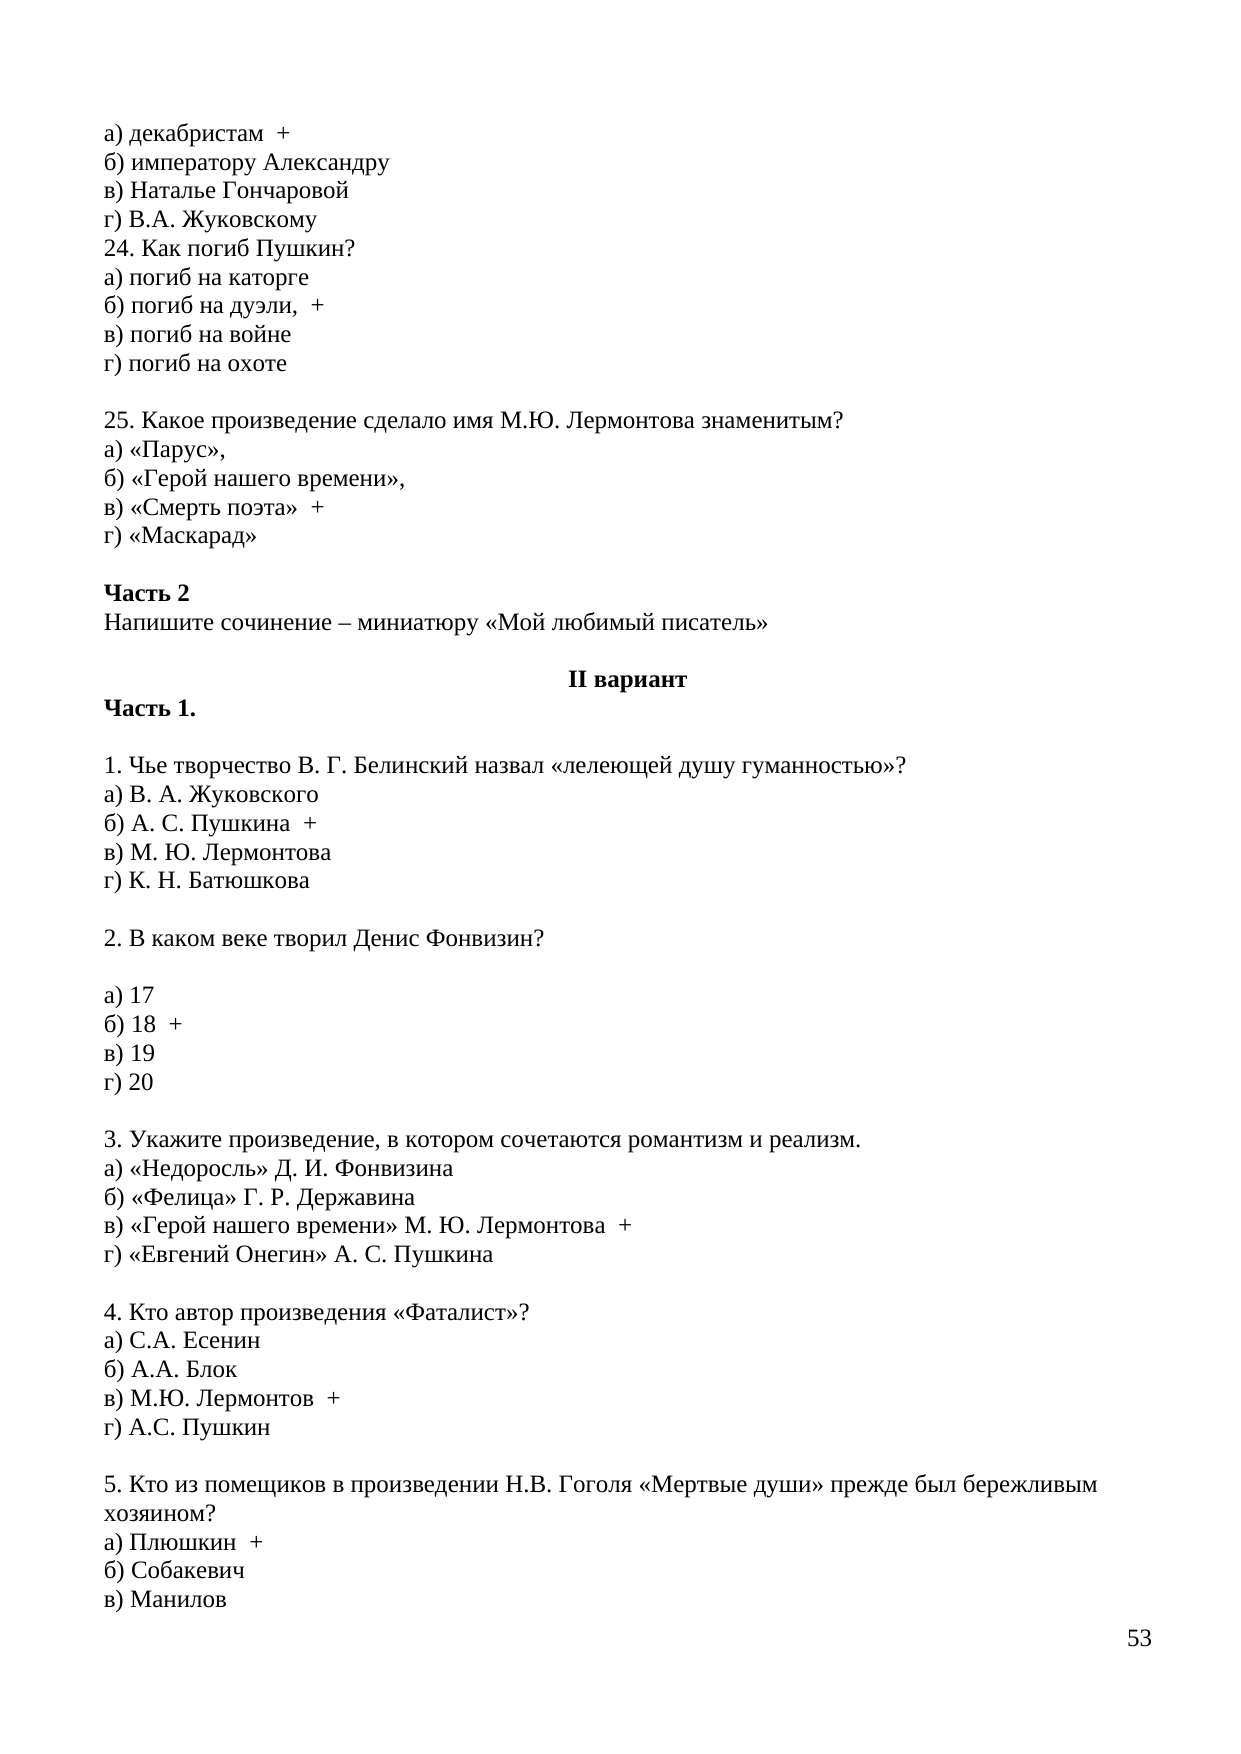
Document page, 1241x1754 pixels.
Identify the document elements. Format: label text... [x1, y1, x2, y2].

text в) Манилов [103, 1584, 1152, 1613]
text г) погиб на охоте [103, 348, 1152, 377]
text б) «Герой нашего времени», [103, 463, 1152, 492]
text в) 19 [103, 1038, 1152, 1067]
text б) 18 + [103, 1009, 1152, 1038]
text Часть 1. [103, 693, 1152, 722]
text в) погиб на войне [103, 319, 1152, 348]
text г) К. Н. Батюшкова [103, 866, 1152, 894]
text а) погиб на каторге [103, 262, 1152, 291]
text а) Плюшкин + [103, 1527, 1152, 1556]
text в) М. Ю. Лермонтова [103, 837, 1152, 866]
text в) М.Ю. Лермонтов + [103, 1383, 1152, 1412]
text Часть 2 [103, 578, 1152, 607]
text 3. Укажите произведение, в котором сочетаются романтизм и реализм. [103, 1124, 1152, 1153]
text 1. Чье творчество В. Г. Белинский назвал «лелеющей душу гуманностью»? [103, 751, 1152, 779]
text г) «Маскарад» [103, 521, 1152, 549]
text а) В. А. Жуковского [103, 779, 1152, 808]
text б) «Фелица» Г. Р. Державина [103, 1182, 1152, 1211]
text Напишите сочинение – миниатюру «Мой любимый писатель» [103, 607, 1152, 636]
text II вариант [103, 664, 1152, 693]
text б) А. С. Пушкина + [103, 808, 1152, 837]
text а) «Парус», [103, 434, 1152, 463]
text в) «Смерть поэта» + [103, 492, 1152, 521]
text б) А.А. Блок [103, 1354, 1152, 1383]
text а) «Недоросль» Д. И. Фонвизина [103, 1153, 1152, 1182]
text б) императору Александру [103, 147, 1152, 176]
text г) В.А. Жуковскому [103, 204, 1152, 233]
text 24. Как погиб Пушкин? [103, 233, 1152, 262]
text а) С.А. Есенин [103, 1326, 1152, 1354]
text б) погиб на дуэли, + [103, 291, 1152, 319]
text г) «Евгений Онегин» А. С. Пушкина [103, 1239, 1152, 1268]
text 2. В каком веке творил Денис Фонвизин? [103, 923, 1152, 952]
text а) декабристам + [103, 118, 1152, 147]
text 25. Какое произведение сделало имя М.Ю. Лермонтова знаменитым? [103, 406, 1152, 434]
text в) Наталье Гончаровой [103, 176, 1152, 204]
text б) Собакевич [103, 1556, 1152, 1584]
text 4. Кто автор произведения «Фаталист»? [103, 1297, 1152, 1326]
text 5. Кто из помещиков в произведении Н.В. Гоголя «Мертвые души» прежде был бережливым хозяином? [103, 1469, 1152, 1527]
text в) «Герой нашего времени» М. Ю. Лермонтова + [103, 1211, 1152, 1239]
text г) 20 [103, 1067, 1152, 1096]
text а) 17 [103, 981, 1152, 1009]
text г) А.С. Пушкин [103, 1412, 1152, 1441]
